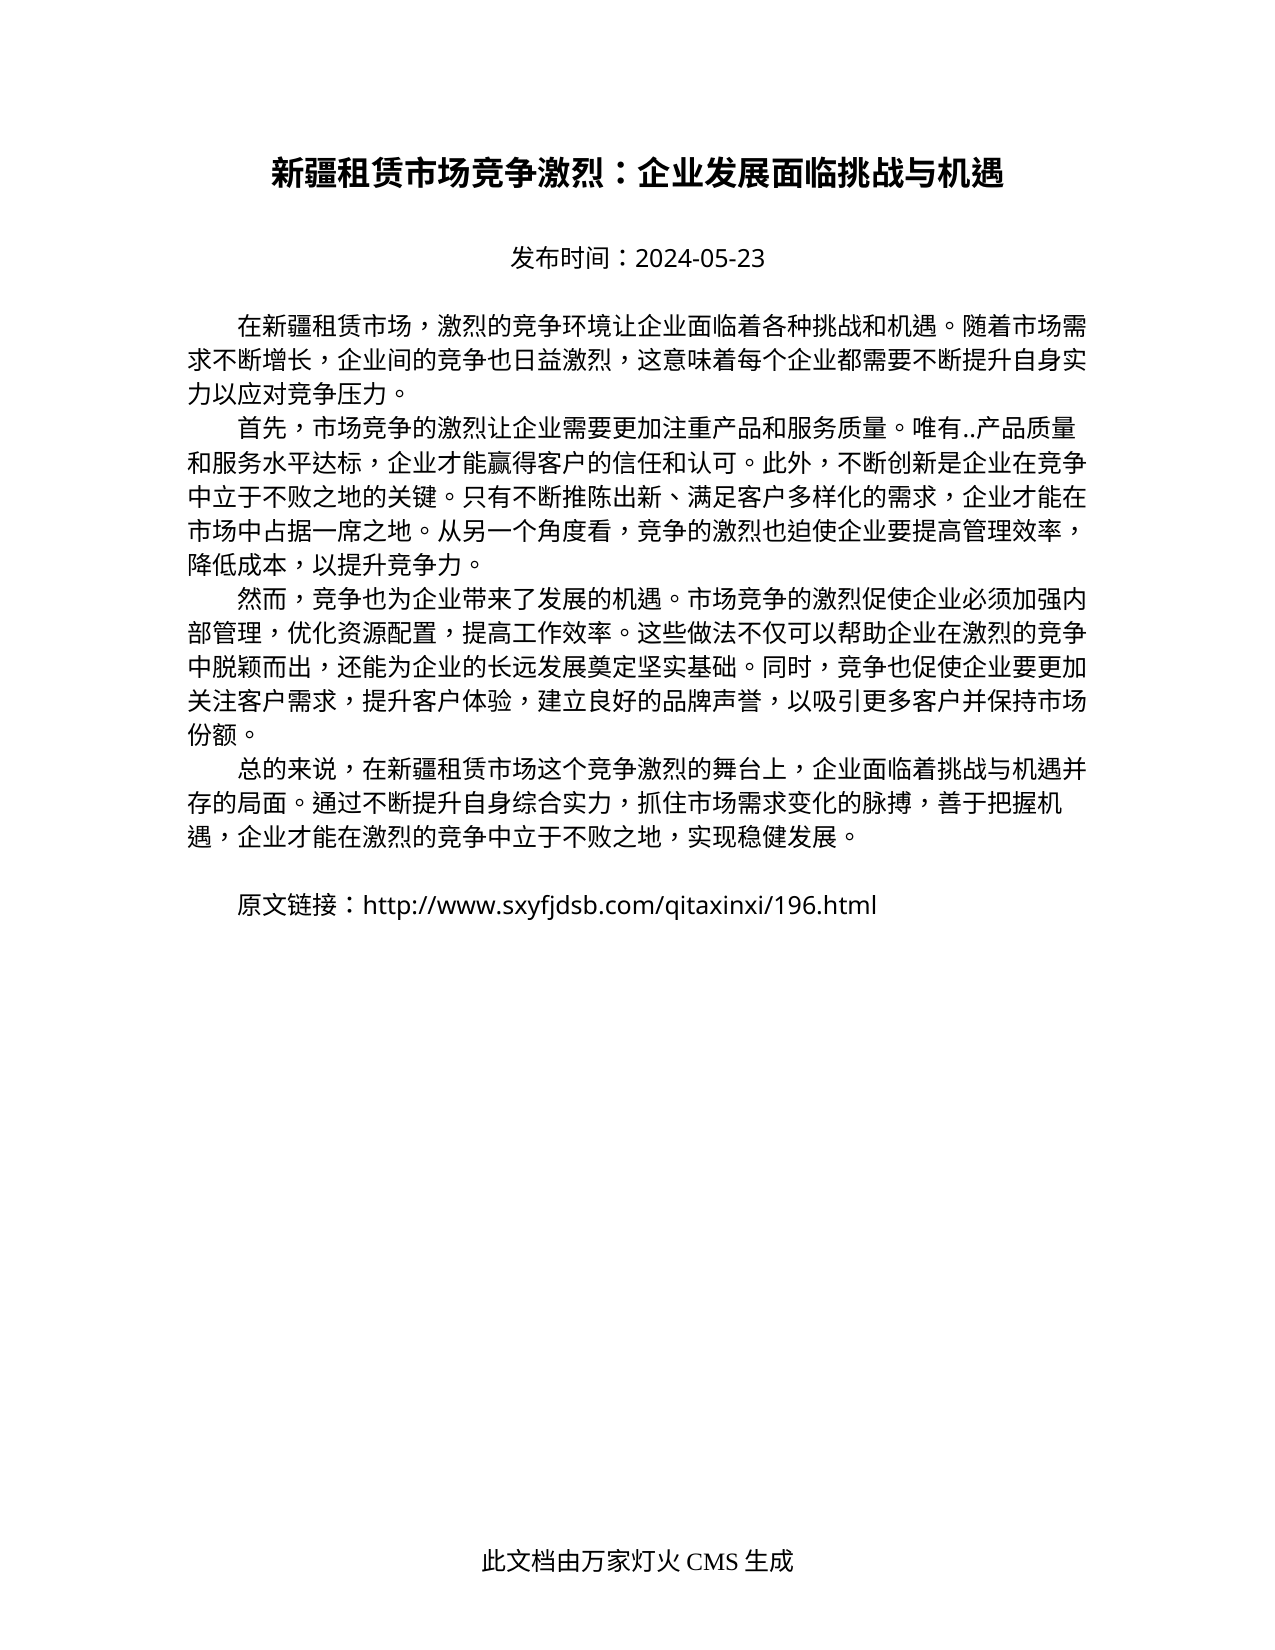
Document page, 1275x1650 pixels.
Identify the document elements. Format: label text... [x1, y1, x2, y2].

text 原文链接：http://www.sxyfjdsb.com/qitaxinxi/196.html [187, 888, 1087, 922]
text 然而，竞争也为企业带来了发展的机遇。市场竞争的激烈促使企业必须加强内部管理，优化资源配置，提高工作效率。这些做法不仅可以帮助企业在激烈的竞争中脱颖而出，还能为企业的长远发展奠定坚实基础。同时，竞争也促使企业要更加关注客户需求，提升客户体验，建立良好的品牌声誉，以吸引更多客户并保持市场份额。 [187, 581, 1087, 752]
text 在新疆租赁市场，激烈的竞争环境让企业面临着各种挑战和机遇。随着市场需求不断增长，企业间的竞争也日益激烈，这意味着每个企业都需要不断提升自身实力以应对竞争压力。 [187, 309, 1087, 411]
text 首先，市场竞争的激烈让企业需要更加注重产品和服务质量。唯有..产品质量和服务水平达标，企业才能赢得客户的信任和认可。此外，不断创新是企业在竞争中立于不败之地的关键。只有不断推陈出新、满足客户多样化的需求，企业才能在市场中占据一席之地。从另一个角度看，竞争的激烈也迫使企业要提高管理效率，降低成本，以提升竞争力。 [187, 411, 1087, 581]
text 新疆租赁市场竞争激烈：企业发展面临挑战与机遇 [187, 150, 1087, 195]
text 发布时间：2024-05-23 [187, 241, 1087, 275]
text 总的来说，在新疆租赁市场这个竞争激烈的舞台上，企业面临着挑战与机遇并存的局面。通过不断提升自身综合实力，抓住市场需求变化的脉搏，善于把握机遇，企业才能在激烈的竞争中立于不败之地，实现稳健发展。 [187, 752, 1087, 854]
